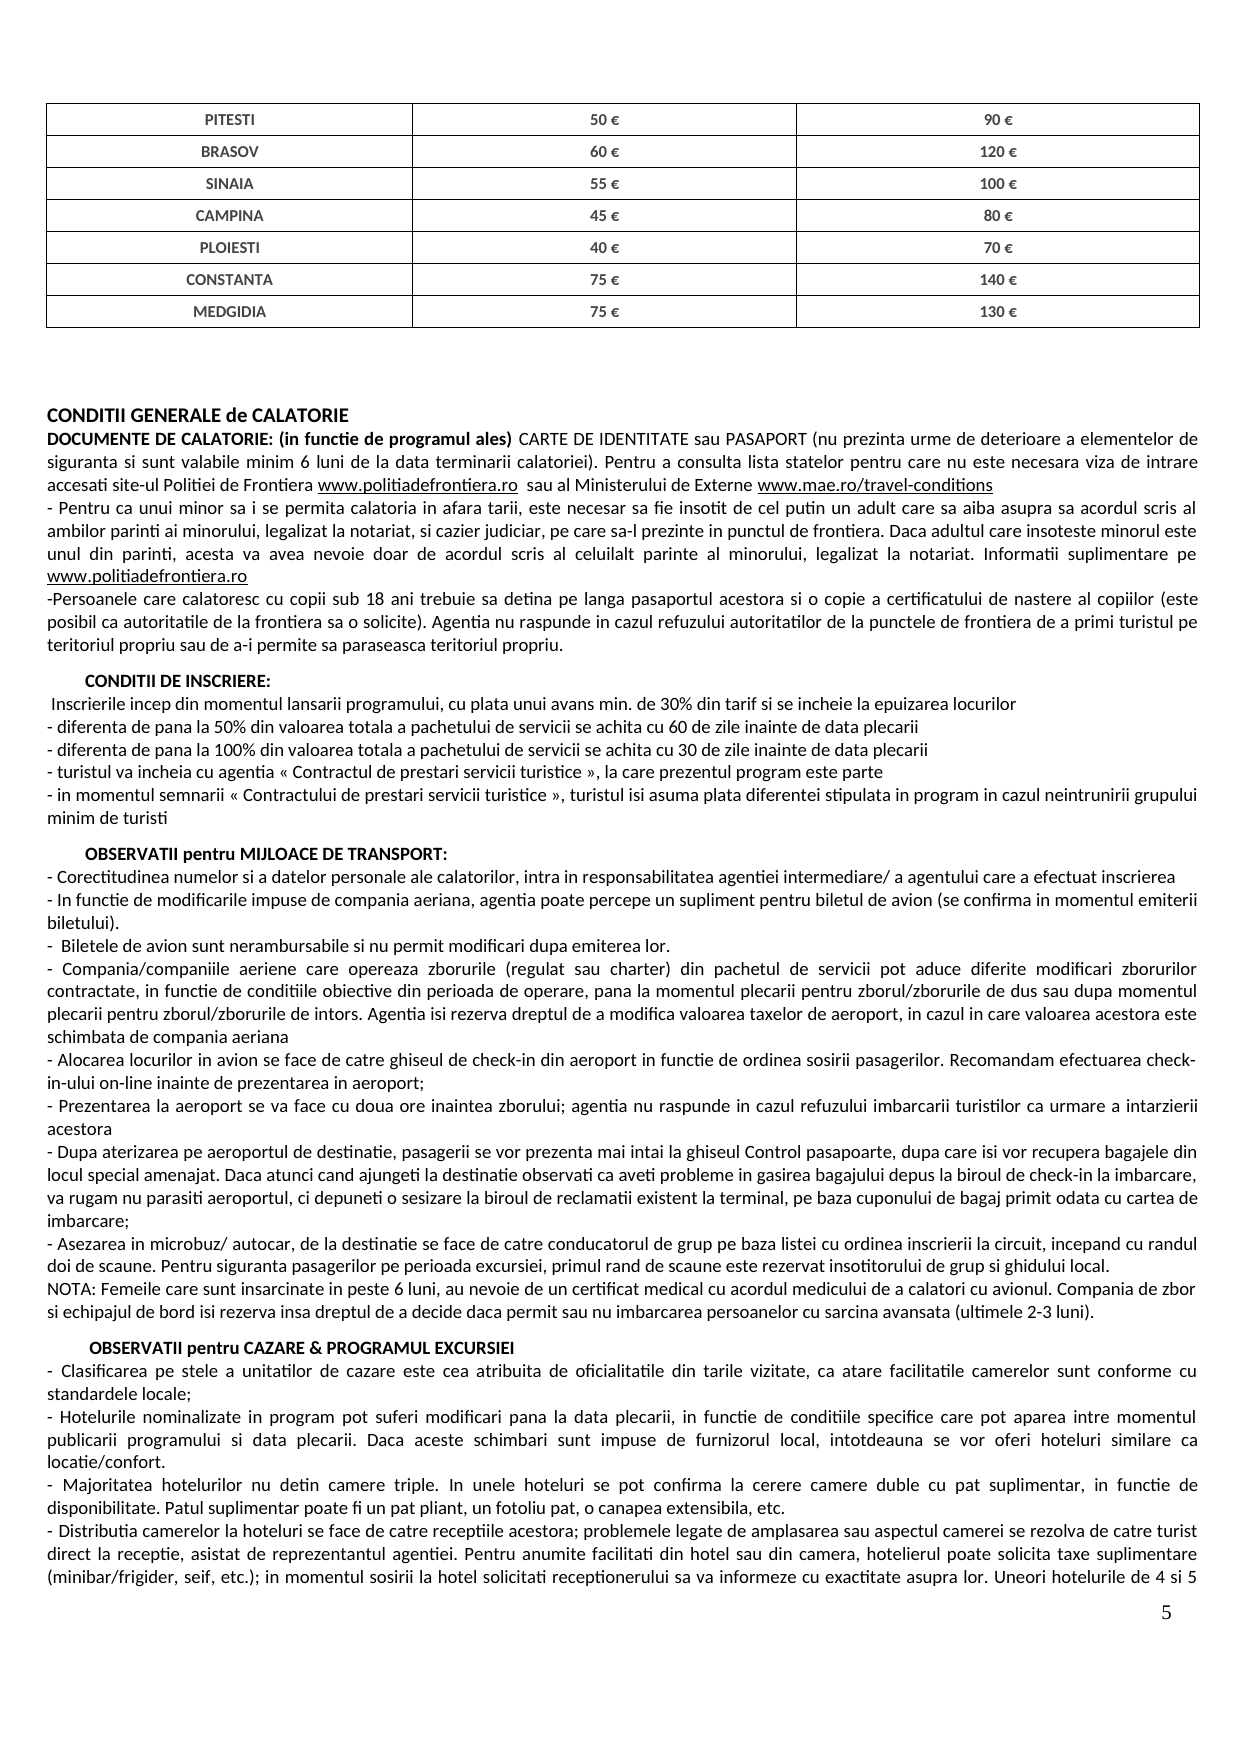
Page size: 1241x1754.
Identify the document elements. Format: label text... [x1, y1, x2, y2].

table_cell 130 € [797, 296, 1199, 327]
table_cell SINAIA [47, 168, 412, 199]
table_cell 100 € [797, 168, 1199, 199]
list - Asezarea in microbuz/ autocar, de la destinatie se face de catre conducatorul de grup pe baza listei cu ordinea inscrierii la circuit, incepand cu randul doi de scaune. Pentru siguranta pasagerilor pe perioada excursiei, primul rand de scaune este rezervat insotitorului de grup si ghidului local. [19, 1232, 1172, 1278]
table_cell 40 € [413, 232, 796, 263]
table_cell 90 € [797, 104, 1199, 135]
list DOCUMENTE DE CALATORIE: (in functie de programul ales) CARTE DE IDENTITATE sau PASAPORT (nu prezinta urme de deterioare a elementelor de siguranta si sunt valabile minim 6 luni de la data terminarii calatoriei). Pentru a consulta lista statelor pentru care nu este necesara viza de intrare accesati site-ul Politiei de Frontiera www.politiadefrontiera.ro sau al Ministerului de Externe www.mae.ro/travel-conditions [19, 427, 1172, 496]
list - diferenta de pana la 50% din valoarea totala a pachetului de servicii se achita cu 60 de zile inainte de data plecarii [19, 715, 1172, 738]
list - diferenta de pana la 100% din valoarea totala a pachetului de servicii se achita cu 30 de zile inainte de data plecarii [19, 738, 1172, 761]
list OBSERVATII pentru CAZARE & PROGRAMUL EXCURSIEI [19, 1336, 1172, 1359]
list CONDITII GENERALE de CALATORIE [19, 402, 1172, 427]
list - Biletele de avion sunt nerambursabile si nu permit modificari dupa emiterea lor. [19, 934, 1172, 957]
table_cell 55 € [413, 168, 796, 199]
list Inscrierile incep din momentul lansarii programului, cu plata unui avans min. de 30% din tarif si se incheie la epuizarea locurilor [19, 692, 1172, 715]
table_cell MEDGIDIA [47, 296, 412, 327]
list - Pentru ca unui minor sa i se permita calatoria in afara tarii, este necesar sa fie insotit de cel putin un adult care sa aiba asupra sa acordul scris al ambilor parinti ai minorului, legalizat la notariat, si cazier judiciar, pe care sa-l prezinte in punctul de frontiera. Daca adultul care insoteste minorul este unul din parinti, acesta va avea nevoie doar de acordul scris al celuilalt parinte al minorului, legalizat la notariat. Informatii suplimentare pe www.politiadefrontiera.ro [19, 496, 1172, 588]
list NOTA: Femeile care sunt insarcinate in peste 6 luni, au nevoie de un certificat medical cu acordul medicului de a calatori cu avionul. Compania de zbor si echipajul de bord isi rezerva insa dreptul de a decide daca permit sau nu imbarcarea persoanelor cu sarcina avansata (ultimele 2-3 luni). [19, 1278, 1172, 1323]
table_cell 70 € [797, 232, 1199, 263]
list CONDITII DE INSCRIERE: [19, 669, 1172, 692]
table_cell CONSTANTA [47, 264, 412, 295]
list - Alocarea locurilor in avion se face de catre ghiseul de check-in din aeroport in functie de ordinea sosirii pasagerilor. Recomandam efectuarea check-in-ului on-line inainte de prezentarea in aeroport; [19, 1048, 1172, 1094]
list - Prezentarea la aeroport se va face cu doua ore inaintea zborului; agentia nu raspunde in cazul refuzului imbarcarii turistilor ca urmare a intarzierii acestora [19, 1094, 1172, 1140]
list - in momentul semnarii « Contractului de prestari servicii turistice », turistul isi asuma plata diferentei stipulata in program in cazul neintrunirii grupului minim de turisti [19, 784, 1172, 829]
table_cell BRASOV [47, 136, 412, 167]
list - Hotelurile nominalizate in program pot suferi modificari pana la data plecarii, in functie de conditiile specifice care pot aparea intre momentul publicarii programului si data plecarii. Daca aceste schimbari sunt impuse de furnizorul local, intotdeauna se vor oferi hoteluri similare ca locatie/confort. [19, 1405, 1172, 1474]
table_cell CAMPINA [47, 200, 412, 231]
list - Compania/companiile aeriene care opereaza zborurile (regulat sau charter) din pachetul de servicii pot aduce diferite modificari zborurilor contractate, in functie de conditiile obiective din perioada de operare, pana la momentul plecarii pentru zborul/zborurile de dus sau dupa momentul plecarii pentru zborul/zborurile de intors. Agentia isi rezerva dreptul de a modifica valoarea taxelor de aeroport, in cazul in care valoarea acestora este schimbata de compania aeriana [19, 957, 1172, 1048]
table_cell 50 € [413, 104, 796, 135]
list OBSERVATII pentru MIJLOACE DE TRANSPORT: [19, 842, 1172, 865]
list - In functie de modificarile impuse de compania aeriana, agentia poate percepe un supliment pentru biletul de avion (se confirma in momentul emiterii biletului). [19, 888, 1172, 934]
table_cell 45 € [413, 200, 796, 231]
table_cell 120 € [797, 136, 1199, 167]
table_cell 140 € [797, 264, 1199, 295]
list -Persoanele care calatoresc cu copii sub 18 ani trebuie sa detina pe langa pasaportul acestora si o copie a certificatului de nastere al copiilor (este posibil ca autoritatile de la frontiera sa o solicite). Agentia nu raspunde in cazul refuzului autoritatilor de la punctele de frontiera de a primi turistul pe teritoriul propriu sau de a-i permite sa paraseasca teritoriul propriu. [19, 588, 1172, 656]
list - Majoritatea hotelurilor nu detin camere triple. In unele hoteluri se pot confirma la cerere camere duble cu pat suplimentar, in functie de disponibilitate. Patul suplimentar poate fi un pat pliant, un fotoliu pat, o canapea extensibila, etc. [19, 1474, 1172, 1519]
table_cell 75 € [413, 264, 796, 295]
list - Dupa aterizarea pe aeroportul de destinatie, pasagerii se vor prezenta mai intai la ghiseul Control pasapoarte, dupa care isi vor recupera bagajele din locul special amenajat. Daca atunci cand ajungeti la destinatie observati ca aveti probleme in gasirea bagajului depus la biroul de check-in la imbarcare, va rugam nu parasiti aeroportul, ci depuneti o sesizare la biroul de reclamatii existent la terminal, pe baza cuponului de bagaj primit odata cu cartea de imbarcare; [19, 1140, 1172, 1232]
table_cell PLOIESTI [47, 232, 412, 263]
table_cell 75 € [413, 296, 796, 327]
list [19, 1519, 1172, 1588]
table_cell PITESTI [47, 104, 412, 135]
list - Corectitudinea numelor si a datelor personale ale calatorilor, intra in responsabilitatea agentiei intermediare/ a agentului care a efectuat inscrierea [19, 865, 1172, 888]
table_cell 60 € [413, 136, 796, 167]
list - turistul va incheia cu agentia « Contractul de prestari servicii turistice », la care prezentul program este parte [19, 761, 1172, 784]
list - Clasificarea pe stele a unitatilor de cazare este cea atribuita de oficialitatile din tarile vizitate, ca atare facilitatile camerelor sunt conforme cu standardele locale; [19, 1359, 1172, 1405]
table_cell 80 € [797, 200, 1199, 231]
